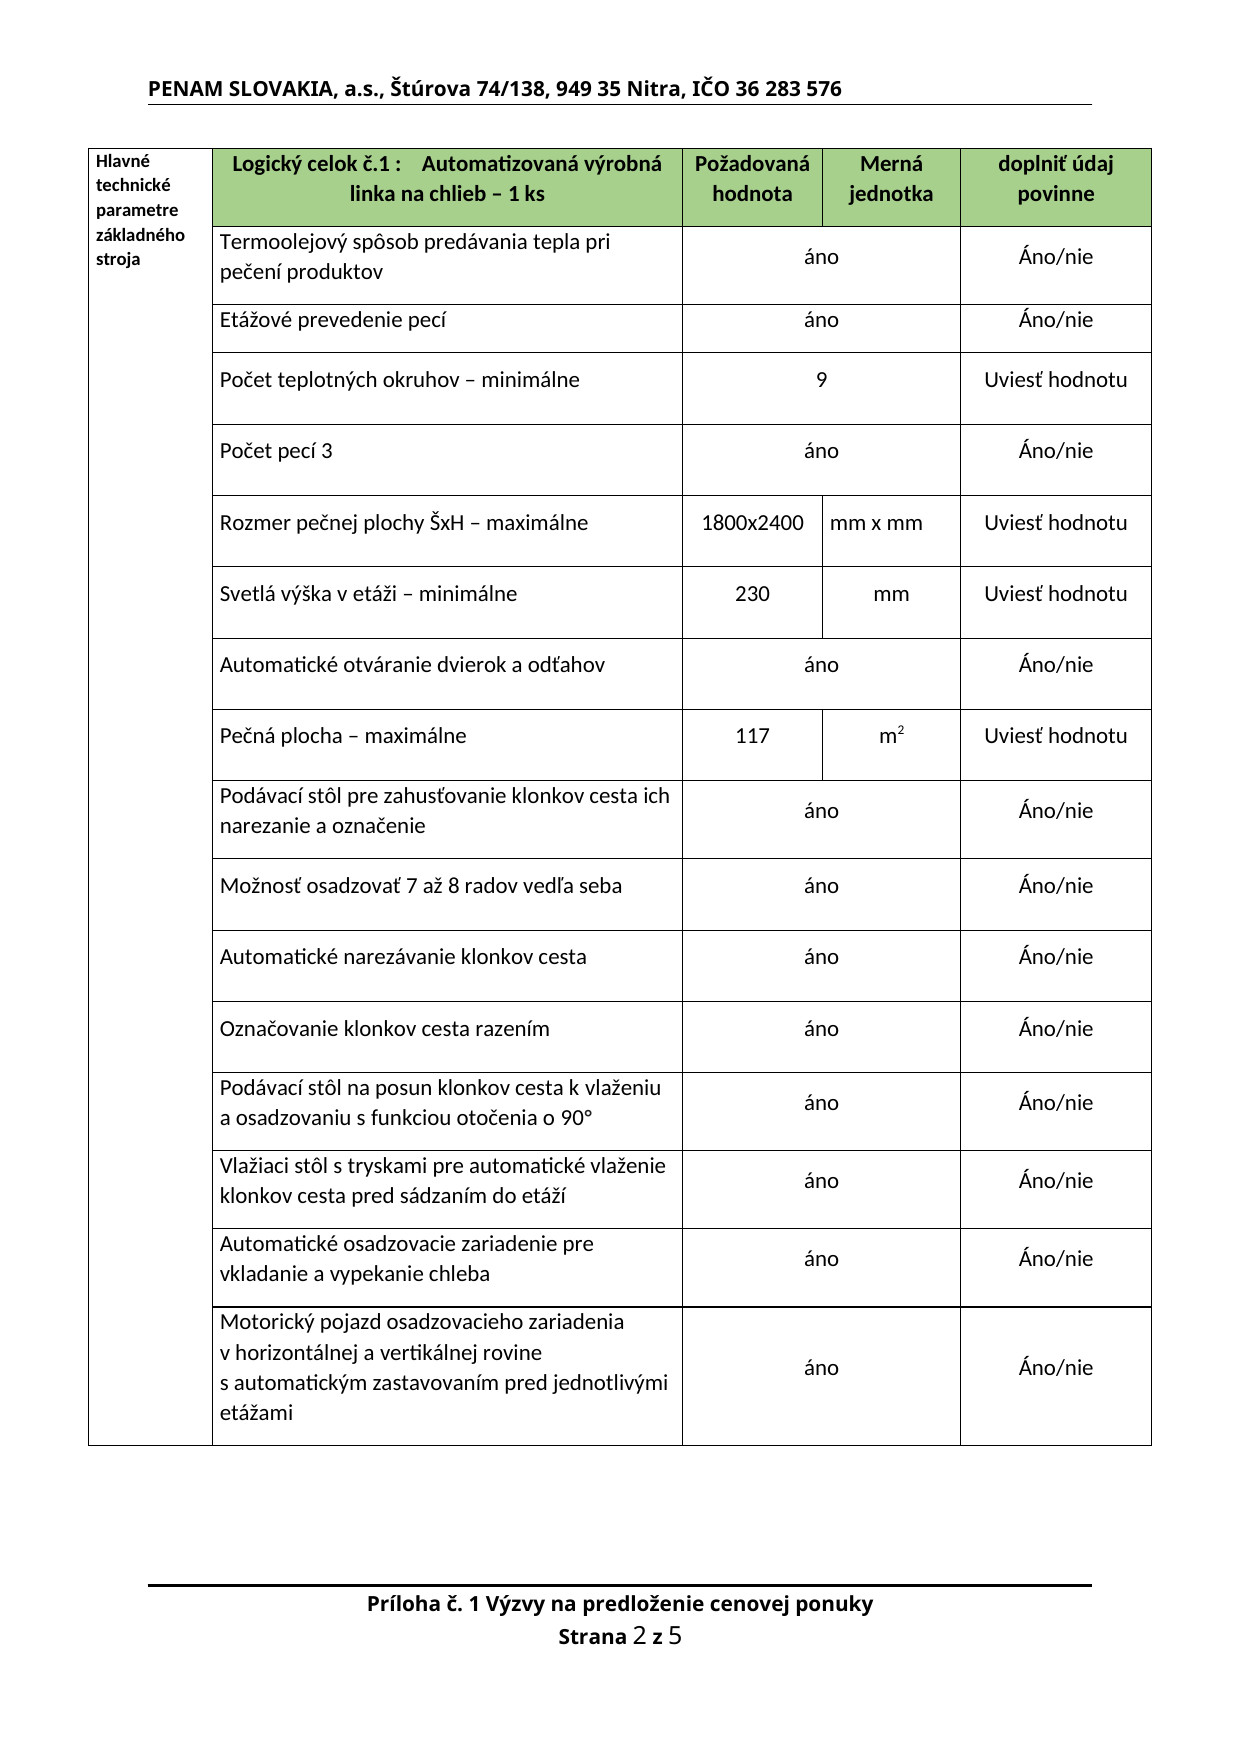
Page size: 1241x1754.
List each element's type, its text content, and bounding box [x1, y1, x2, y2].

table_cell Etážové prevedenie pecí [213, 305, 682, 352]
table_cell Uviesť hodnotu [961, 353, 1151, 423]
table_cell Rozmer pečnej plochy ŠxH – maximálne [213, 496, 682, 566]
table_cell áno [683, 1229, 960, 1306]
table_cell Áno/nie [961, 859, 1151, 929]
table_header doplniť údaj povinne [961, 149, 1151, 226]
table_cell Termoolejový spôsob predávania tepla pri pečení produktov [213, 227, 682, 304]
table_cell áno [683, 931, 960, 1001]
table_cell m2 [823, 710, 960, 780]
table_cell Motorický pojazd osadzovacieho zariadenia v horizontálnej a vertikálnej rovine s automatickým zastavovaním pred jednotlivými etážami [213, 1308, 682, 1445]
table_cell Vlažiaci stôl s tryskami pre automatické vlaženie klonkov cesta pred sádzaním do etáží [213, 1151, 682, 1228]
table_cell áno [683, 227, 960, 304]
table_cell áno [683, 305, 960, 352]
table_header Merná jednotka [823, 149, 960, 226]
table_cell Áno/nie [961, 1151, 1151, 1228]
table_cell Označovanie klonkov cesta razením [213, 1002, 682, 1072]
table_cell áno [683, 425, 960, 495]
table_cell áno [683, 1073, 960, 1150]
table_cell Počet teplotných okruhov – minimálne [213, 353, 682, 423]
table_cell Uviesť hodnotu [961, 710, 1151, 780]
table_cell Áno/nie [961, 931, 1151, 1001]
table_header Logický celok č.1 : Automatizovaná výrobná linka na chlieb – 1 ks [213, 149, 682, 226]
table_cell áno [683, 781, 960, 858]
table_cell Podávací stôl pre zahusťovanie klonkov cesta ich narezanie a označenie [213, 781, 682, 858]
table_cell Svetlá výška v etáži – minimálne [213, 567, 682, 637]
table_cell Uviesť hodnotu [961, 567, 1151, 637]
table_cell 1800x2400 [683, 496, 822, 566]
table_cell áno [683, 1002, 960, 1072]
table_cell Áno/nie [961, 1308, 1151, 1445]
table_cell áno [683, 1308, 960, 1445]
table_header Požadovaná hodnota [683, 149, 822, 226]
table_cell áno [683, 1151, 960, 1228]
table_cell Áno/nie [961, 305, 1151, 352]
table_cell Áno/nie [961, 1229, 1151, 1306]
table_header Hlavné technické parametre základného stroja [89, 149, 212, 1445]
table_cell Áno/nie [961, 425, 1151, 495]
table_cell Podávací stôl na posun klonkov cesta k vlaženiu a osadzovaniu s funkciou otočenia o 90° [213, 1073, 682, 1150]
table_cell Áno/nie [961, 1002, 1151, 1072]
table_cell mm [823, 567, 960, 637]
table_cell Počet pecí 3 [213, 425, 682, 495]
table_cell áno [683, 859, 960, 929]
table_cell Možnosť osadzovať 7 až 8 radov vedľa seba [213, 859, 682, 929]
table_cell Pečná plocha – maximálne [213, 710, 682, 780]
table_cell Automatické osadzovacie zariadenie pre vkladanie a vypekanie chleba [213, 1229, 682, 1306]
table_cell Automatické otváranie dvierok a odťahov [213, 639, 682, 709]
table_cell áno [683, 639, 960, 709]
table_cell Automatické narezávanie klonkov cesta [213, 931, 682, 1001]
table_cell Uviesť hodnotu [961, 496, 1151, 566]
table_cell 9 [683, 353, 960, 423]
table_cell mm x mm [823, 496, 960, 566]
table_cell 230 [683, 567, 822, 637]
table_cell 117 [683, 710, 822, 780]
table_cell Áno/nie [961, 639, 1151, 709]
table_cell Áno/nie [961, 227, 1151, 304]
table_cell Áno/nie [961, 781, 1151, 858]
table_cell Áno/nie [961, 1073, 1151, 1150]
